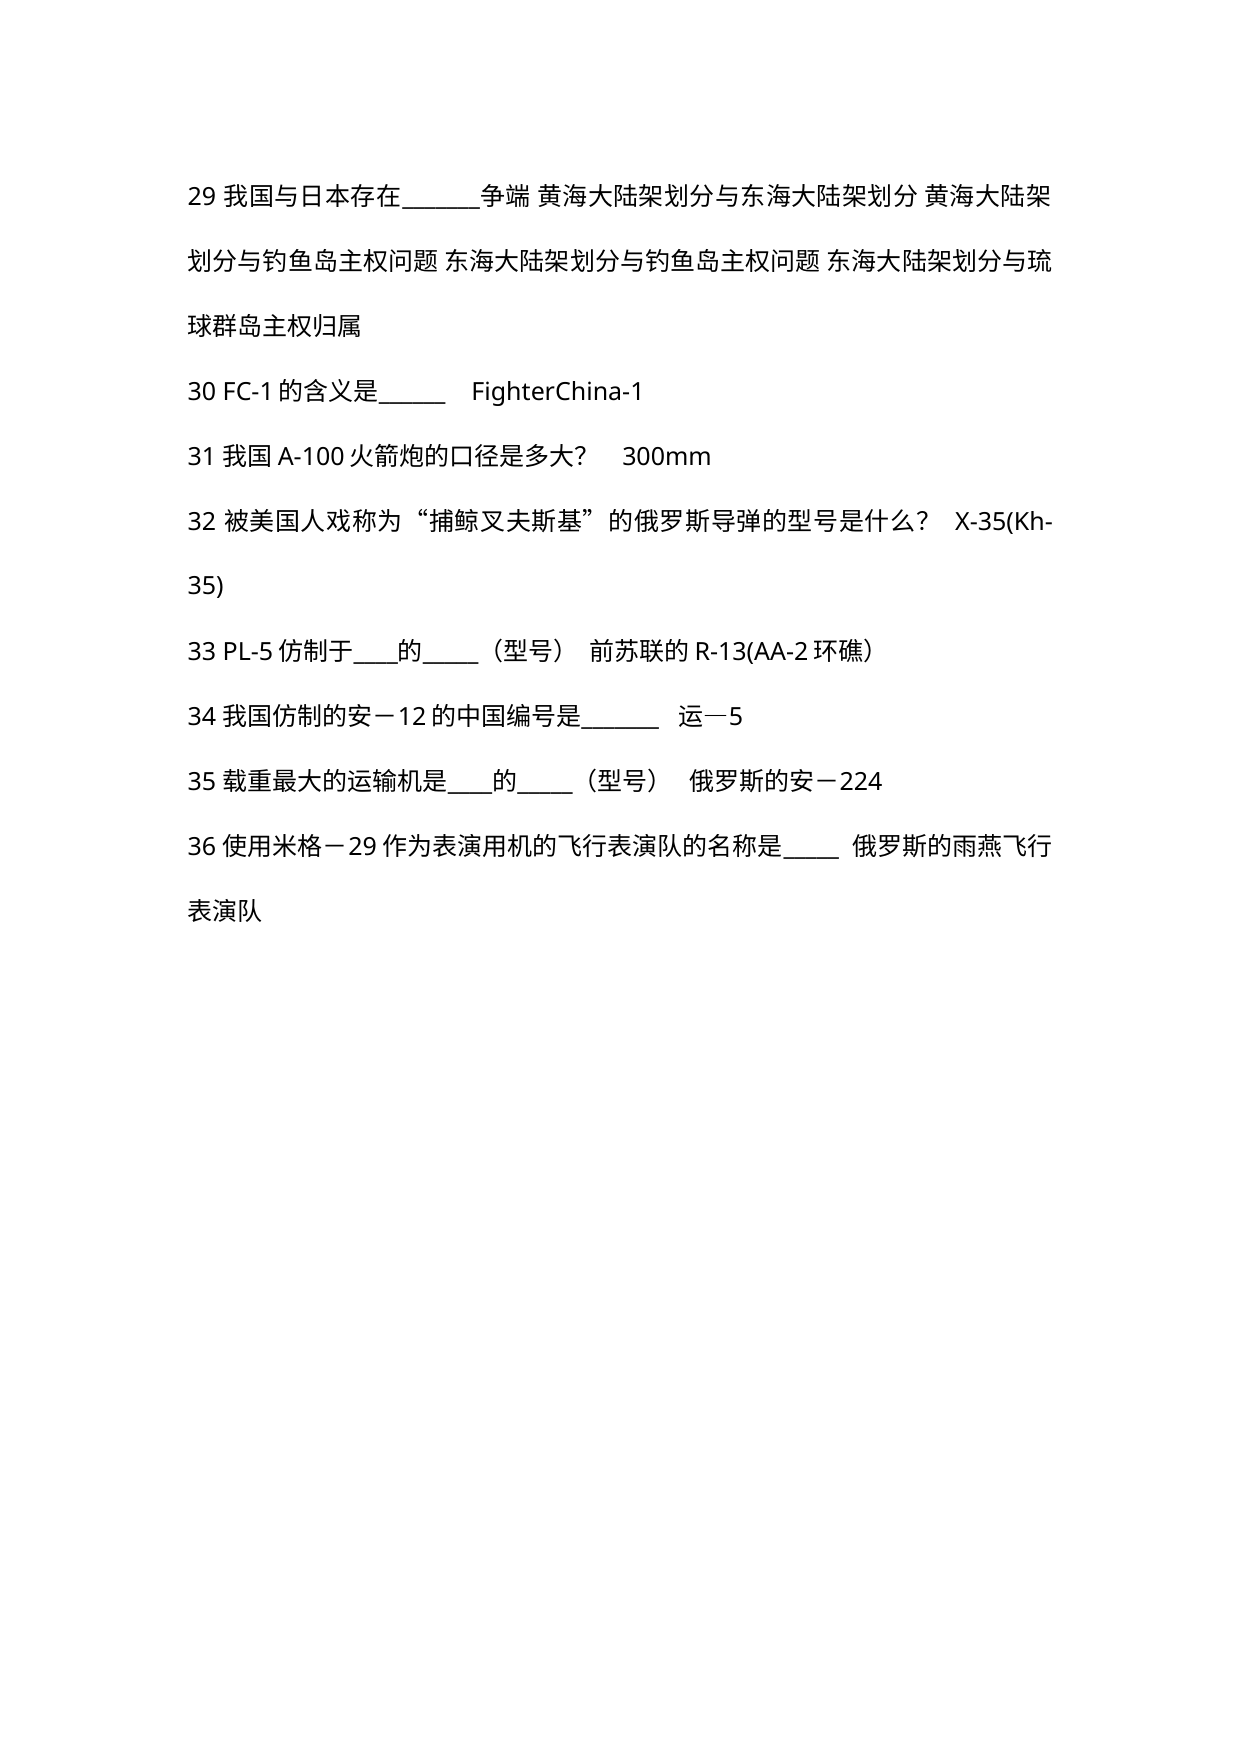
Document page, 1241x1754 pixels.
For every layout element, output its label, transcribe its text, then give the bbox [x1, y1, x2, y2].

text 33 PL-5仿制于____的_____（型号） 前苏联的R-13(AA-2环礁） [187, 617, 1053, 682]
text 30 FC-1的含义是______ FighterChina-1 [187, 357, 1053, 422]
text 32 被美国人戏称为“捕鲸叉夫斯基”的俄罗斯导弹的型号是什么？ X-35(Kh-35) [187, 487, 1053, 617]
text 29 我国与日本存在_______争端 黄海大陆架划分与东海大陆架划分 黄海大陆架划分与钓鱼岛主权问题 东海大陆架划分与钓鱼岛主权问题 东海大陆架划分与琉球群岛主权归属 [187, 162, 1053, 357]
text 36 使用米格－29作为表演用机的飞行表演队的名称是_____ 俄罗斯的雨燕飞行表演队 [187, 812, 1053, 942]
text 31 我国A-100火箭炮的口径是多大？ 300mm [187, 422, 1053, 487]
text 34 我国仿制的安－12的中国编号是_______ 运—5 [187, 682, 1053, 747]
text 35 载重最大的运输机是____的_____（型号） 俄罗斯的安－224 [187, 747, 1053, 812]
